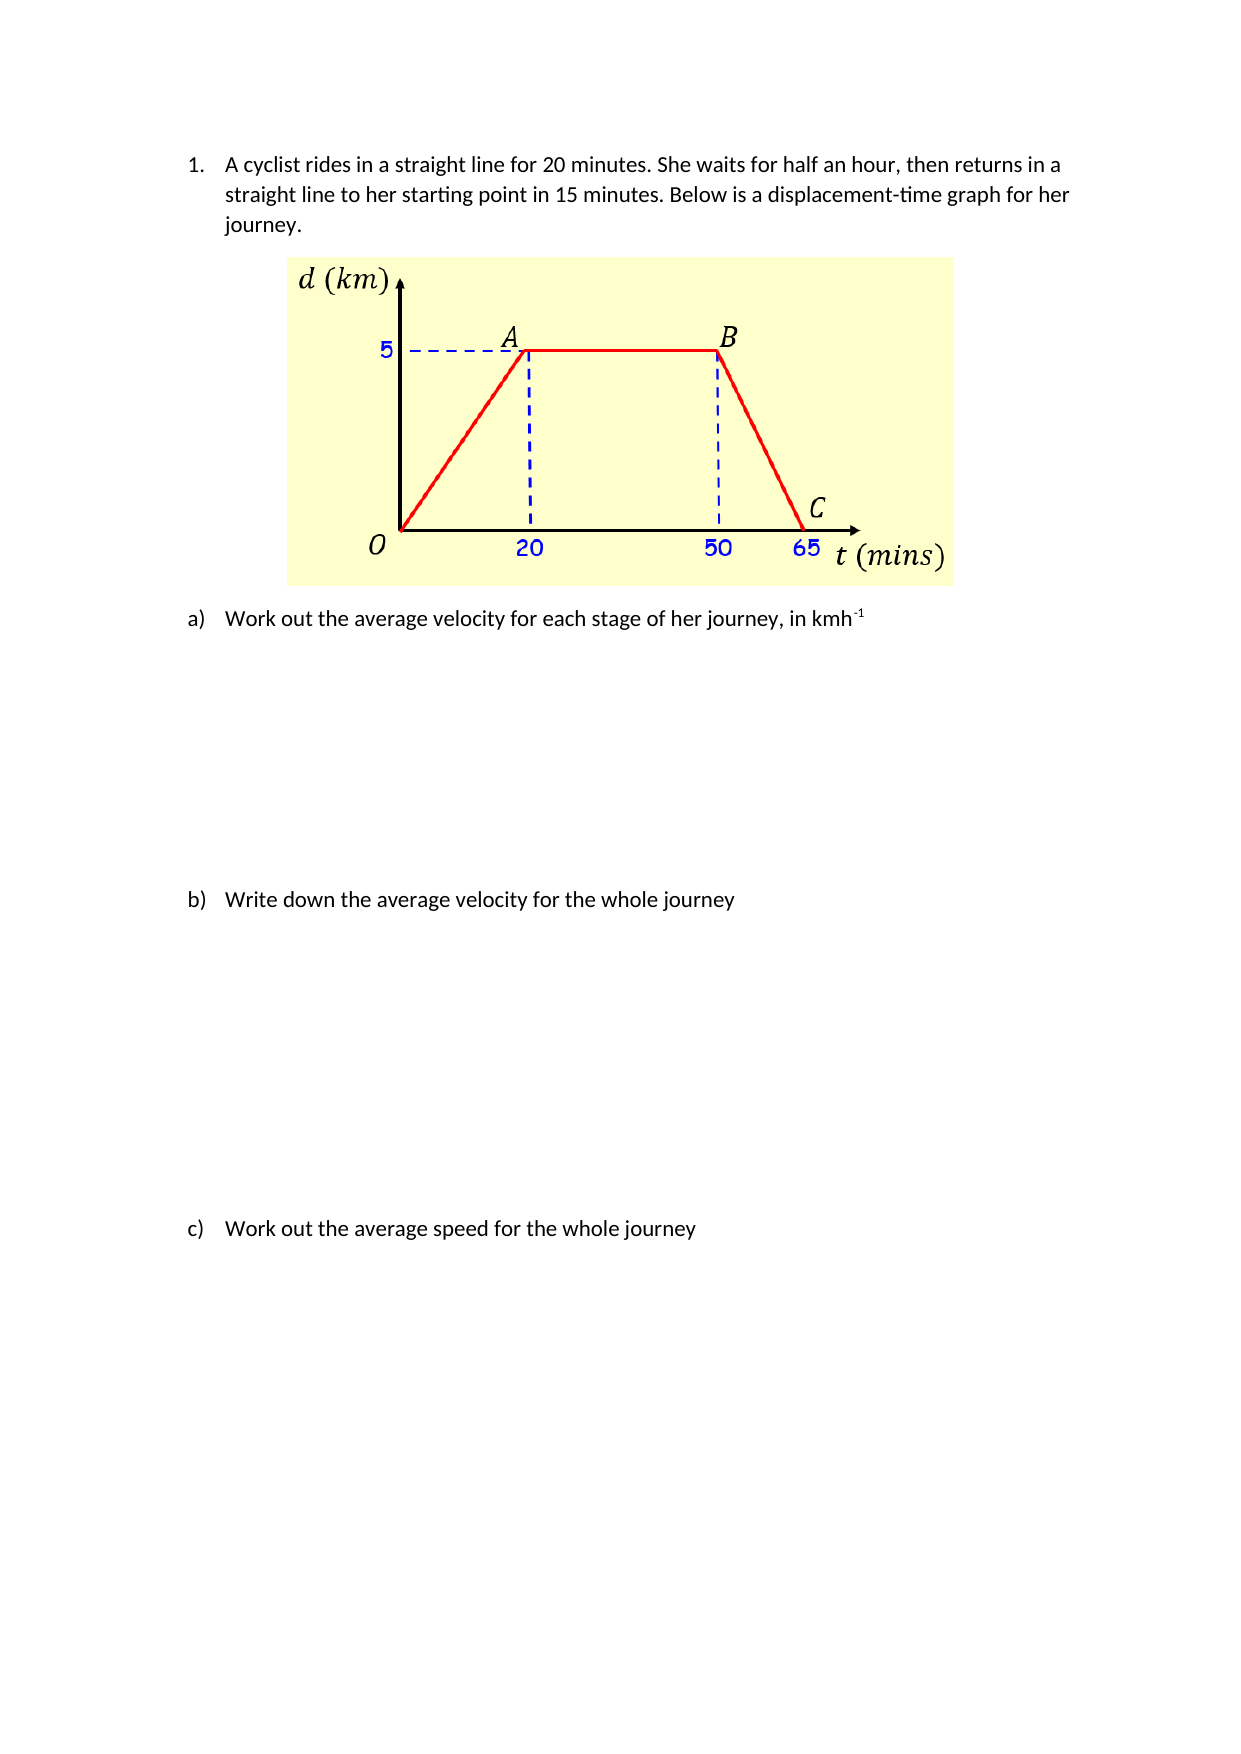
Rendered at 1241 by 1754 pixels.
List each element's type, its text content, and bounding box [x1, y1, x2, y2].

list A cyclist rides in a straight line for 20 minutes. She waits for half an hour, then returns in a straight line to her starting point in 15 minutes. Below is a displacement-time graph for her journey. [187, 150, 1090, 238]
list Work out the average speed for the whole journey [187, 1214, 1090, 1242]
picture [286, 257, 954, 586]
list Write down the average velocity for the whole journey [187, 886, 1090, 914]
list Work out the average velocity for each stage of her journey, in kmh-1 [187, 604, 1090, 632]
